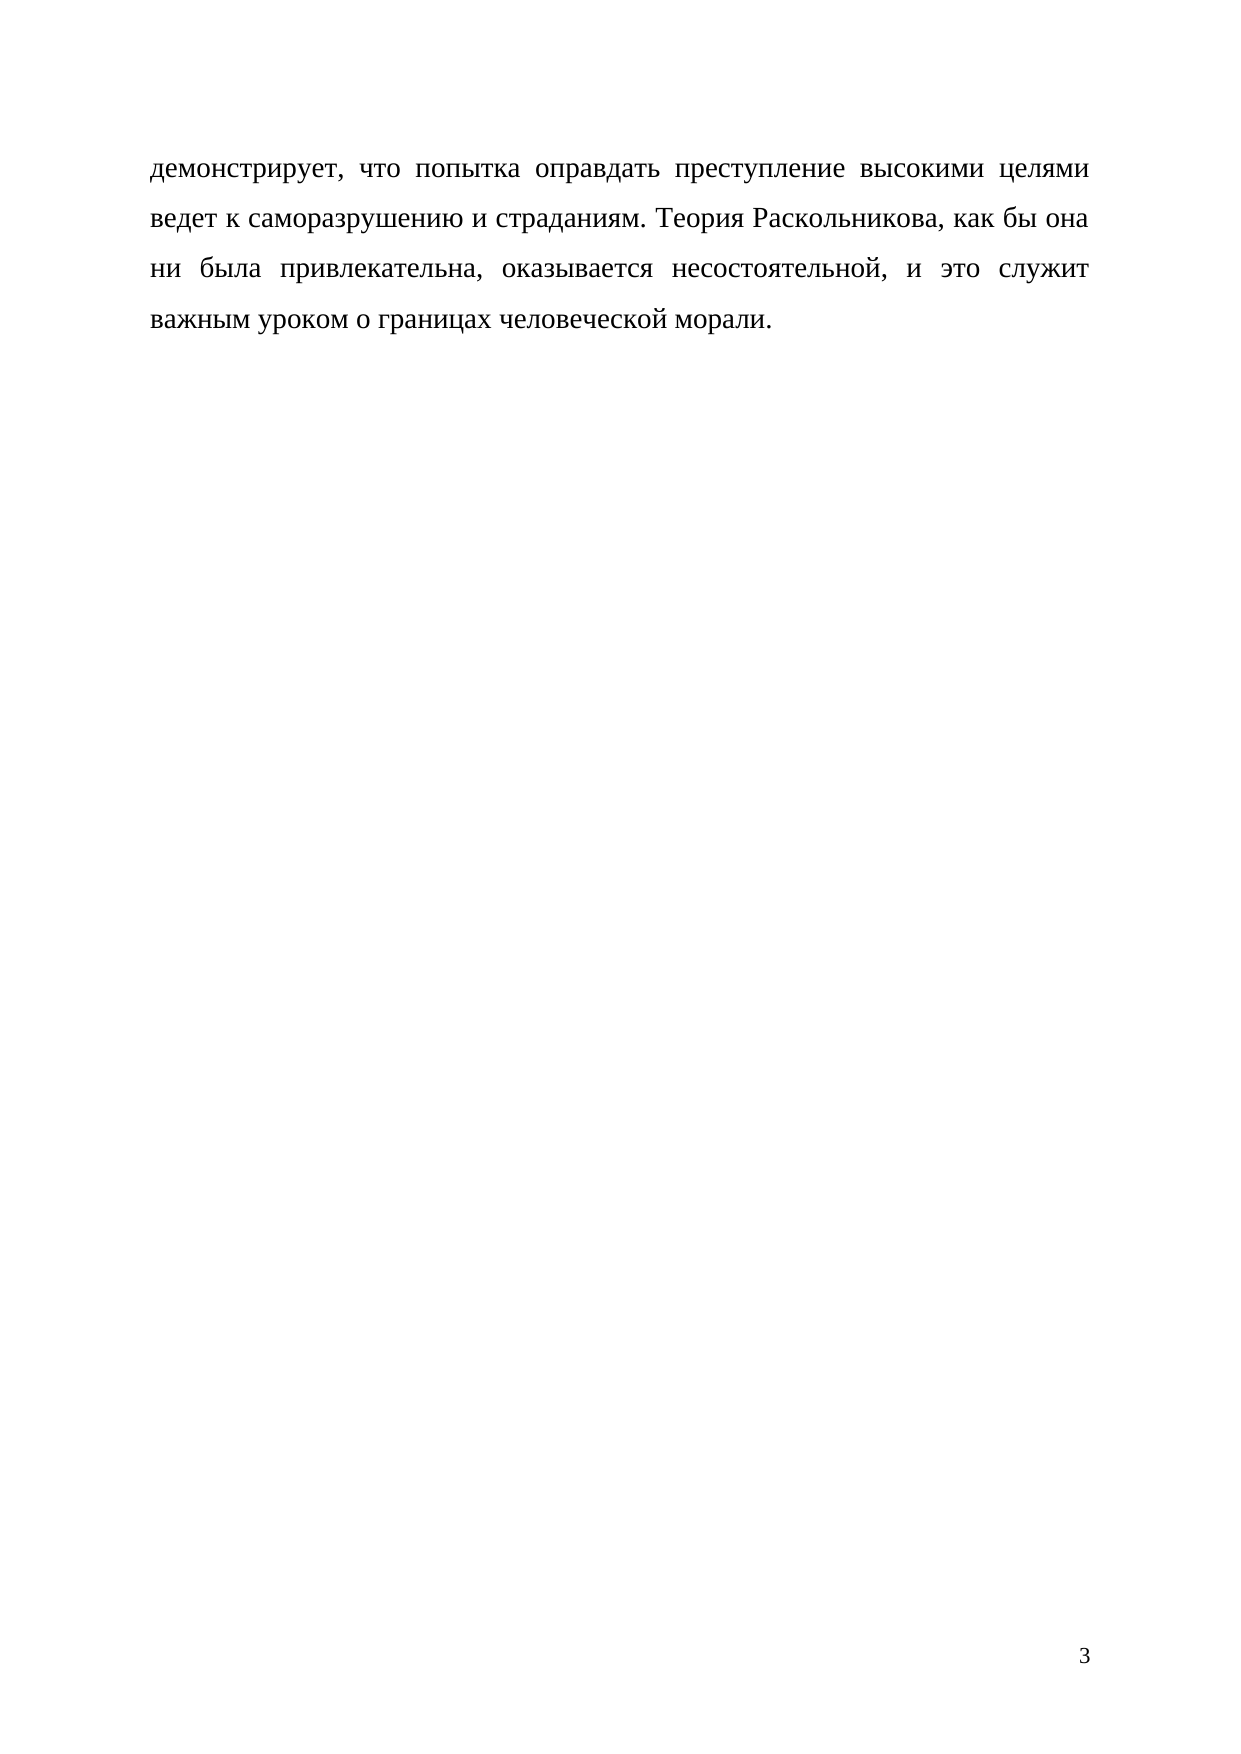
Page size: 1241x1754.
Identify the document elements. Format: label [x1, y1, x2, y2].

text [150, 150, 1090, 334]
